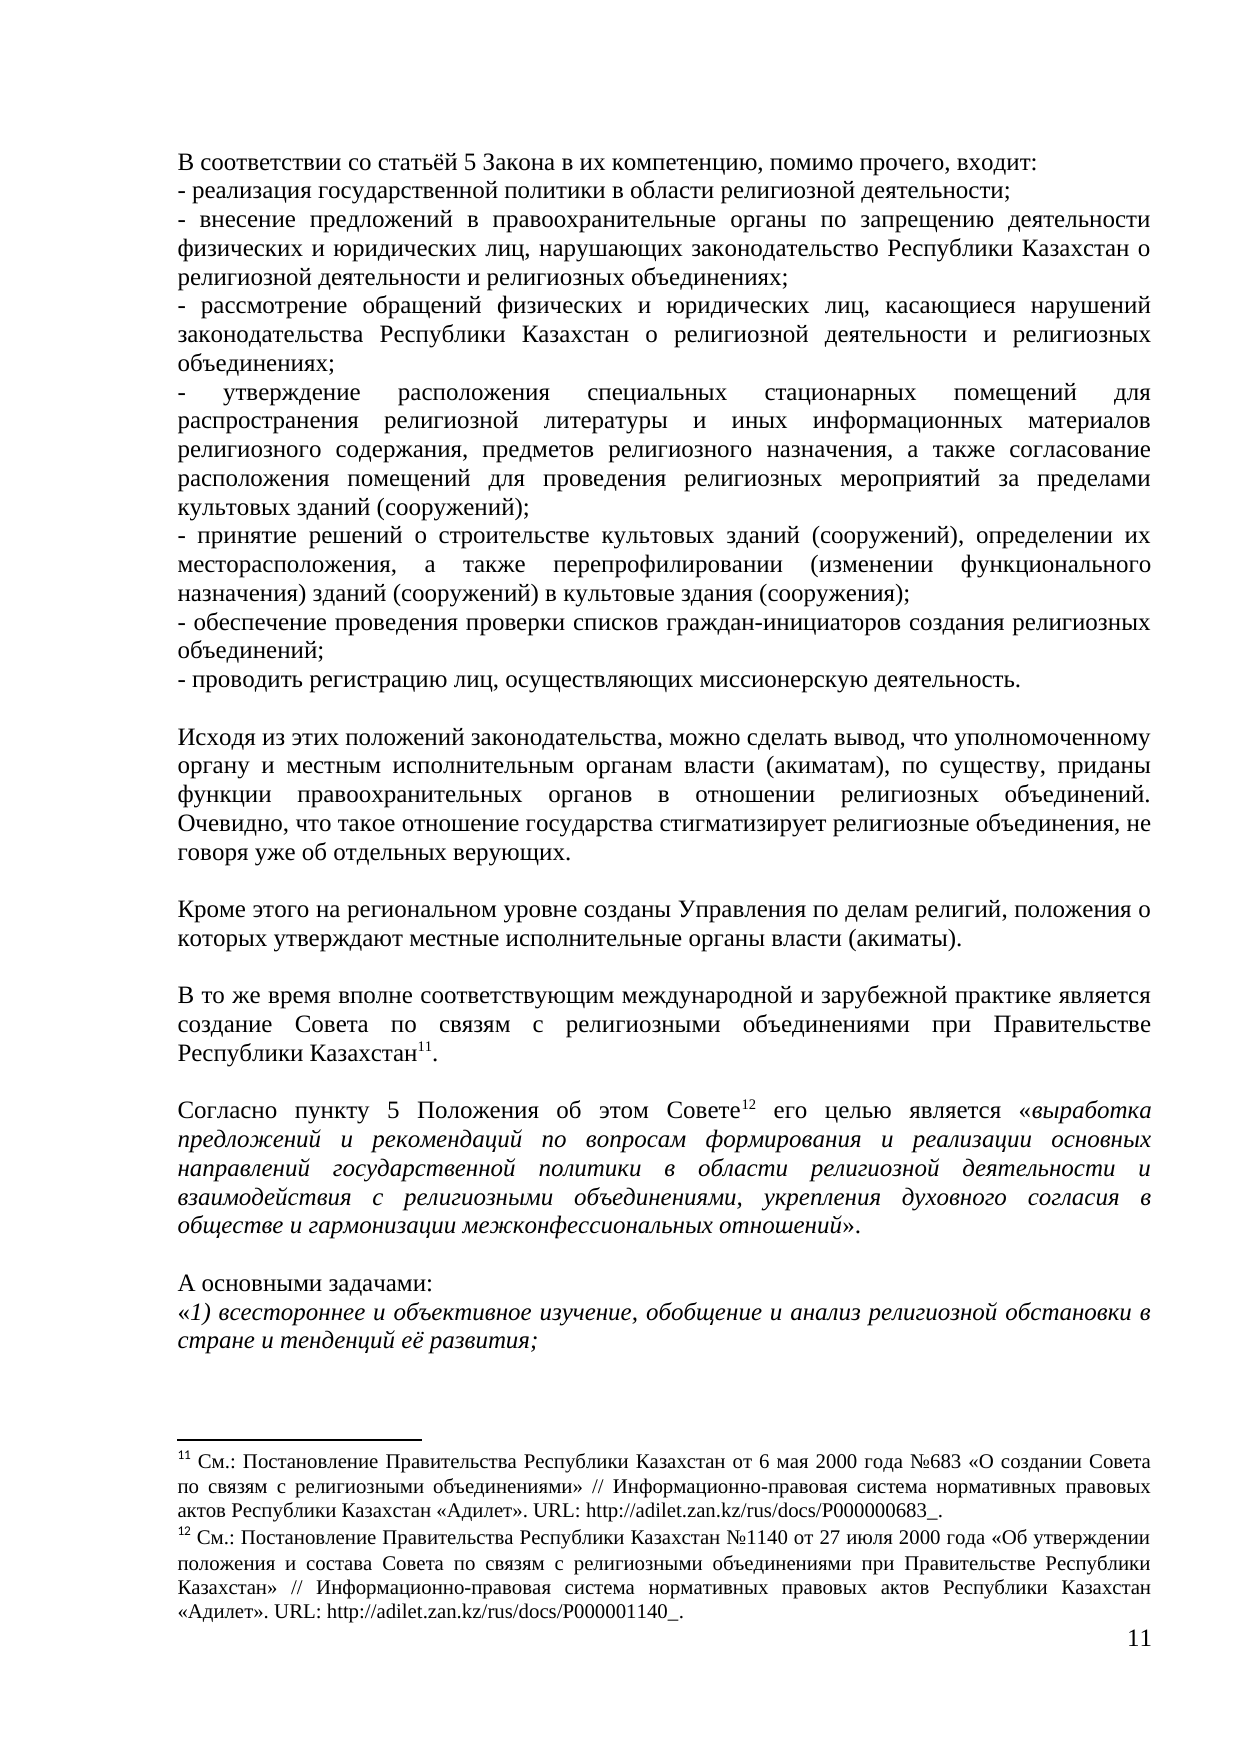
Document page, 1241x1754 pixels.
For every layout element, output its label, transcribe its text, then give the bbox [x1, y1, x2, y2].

text - обеспечение проведения проверки списков граждан-инициаторов создания религиозных объединений; [177, 607, 1152, 664]
text - принятие решений о строительстве культовых зданий (сооружений), определении их месторасположения, а также перепрофилировании (изменении функционального назначения) зданий (сооружений) в культовые здания (сооружения); [177, 521, 1152, 607]
text - реализация государственной политики в области религиозной деятельности; [177, 176, 1152, 204]
text Согласно пункту 5 Положения об этом Совете его целью является «выработка предложений и рекомендаций по вопросам формирования и реализации основных направлений государственной политики в области религиозной деятельности и взаимодействия с религиозными объединениями, укрепления духовного согласия в обществе и гармонизации межконфессиональных отношений». [177, 1096, 1152, 1239]
text «1) всестороннее и объективное изучение, обобщение и анализ религиозной обстановки в стране и тенденций её развития; [177, 1297, 1152, 1354]
text Исходя из этих положений законодательства, можно сделать вывод, что уполномоченному органу и местным исполнительным органам власти (акиматам), по существу, приданы функции правоохранительных органов в отношении религиозных объединений. Очевидно, что такое отношение государства стигматизирует религиозные объединения, не говоря уже об отдельных верующих. [177, 722, 1152, 866]
text А основными задачами: [177, 1268, 1152, 1297]
text Кроме этого на региональном уровне созданы Управления по делам религий, положения о которых утверждают местные исполнительные органы власти (акиматы). [177, 894, 1152, 952]
text - рассмотрение обращений физических и юридических лиц, касающиеся нарушений законодательства Республики Казахстан о религиозной деятельности и религиозных объединениях; [177, 291, 1152, 377]
text - утверждение расположения специальных стационарных помещений для распространения религиозной литературы и иных информационных материалов религиозного содержания, предметов религиозного назначения, а также согласование расположения помещений для проведения религиозных мероприятий за пределами культовых зданий (сооружений); [177, 377, 1152, 521]
text - внесение предложений в правоохранительные органы по запрещению деятельности физических и юридических лиц, нарушающих законодательство Республики Казахстан о религиозной деятельности и религиозных объединениях; [177, 204, 1152, 291]
text В то же время вполне соответствующим международной и зарубежной практике является создание Совета по связям с религиозными объединениями при Правительстве Республики Казахстан. [177, 981, 1152, 1067]
text - проводить регистрацию лиц, осуществляющих миссионерскую деятельность. [177, 664, 1152, 693]
text В соответствии со статьёй 5 Закона в их компетенцию, помимо прочего, входит: [177, 147, 1152, 176]
